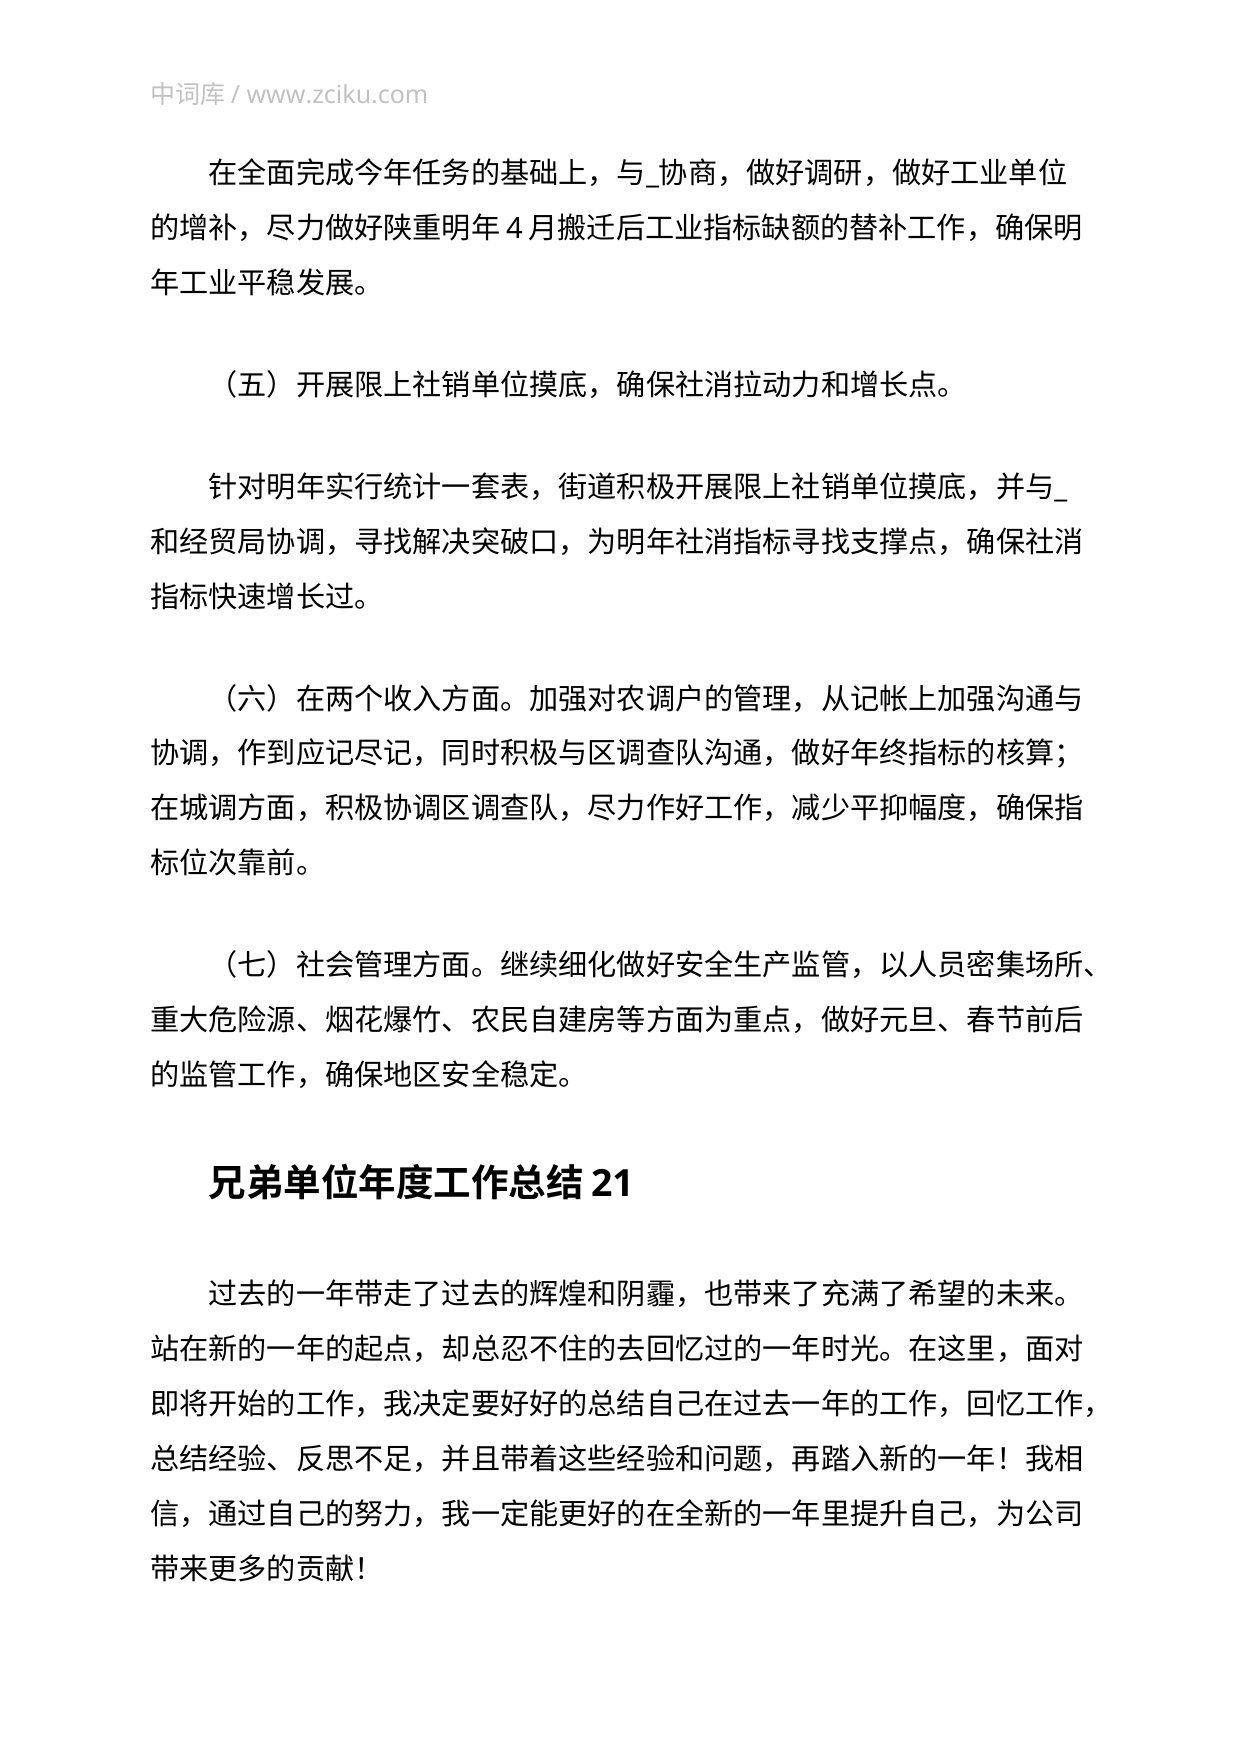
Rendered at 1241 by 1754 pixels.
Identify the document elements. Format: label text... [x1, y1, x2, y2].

text 在全面完成今年任务的基础上，与_协商，做好调研，做好工业单位的增补，尽力做好陕重明年4月搬迁后工业指标缺额的替补工作，确保明年工业平稳发展。 [150, 150, 1090, 302]
text 过去的一年带走了过去的辉煌和阴霾，也带来了充满了希望的未来。站在新的一年的起点，却总忍不住的去回忆过的一年时光。在这里，面对即将开始的工作，我决定要好好的总结自己在过去一年的工作，回忆工作，总结经验、反思不足，并且带着这些经验和问题，再踏入新的一年！我相信，通过自己的努力，我一定能更好的在全新的一年里提升自己，为公司带来更多的贡献！ [150, 1271, 1090, 1588]
text （五）开展限上社销单位摸底，确保社消拉动力和增长点。 [150, 362, 1090, 404]
text （六）在两个收入方面。加强对农调户的管理，从记帐上加强沟通与协调，作到应记尽记，同时积极与区调查队沟通，做好年终指标的核算；在城调方面，积极协调区调查队，尽力作好工作，减少平抑幅度，确保指标位次靠前。 [150, 675, 1090, 882]
text 针对明年实行统计一套表，街道积极开展限上社销单位摸底，并与_和经贸局协调，寻找解决突破口，为明年社消指标寻找支撑点，确保社消指标快速增长过。 [150, 463, 1090, 616]
text 兄弟单位年度工作总结21 [150, 1153, 1090, 1208]
text （七）社会管理方面。继续细化做好安全生产监管，以人员密集场所、重大危险源、烟花爆竹、农民自建房等方面为重点，做好元旦、春节前后的监管工作，确保地区安全稳定。 [150, 942, 1090, 1094]
